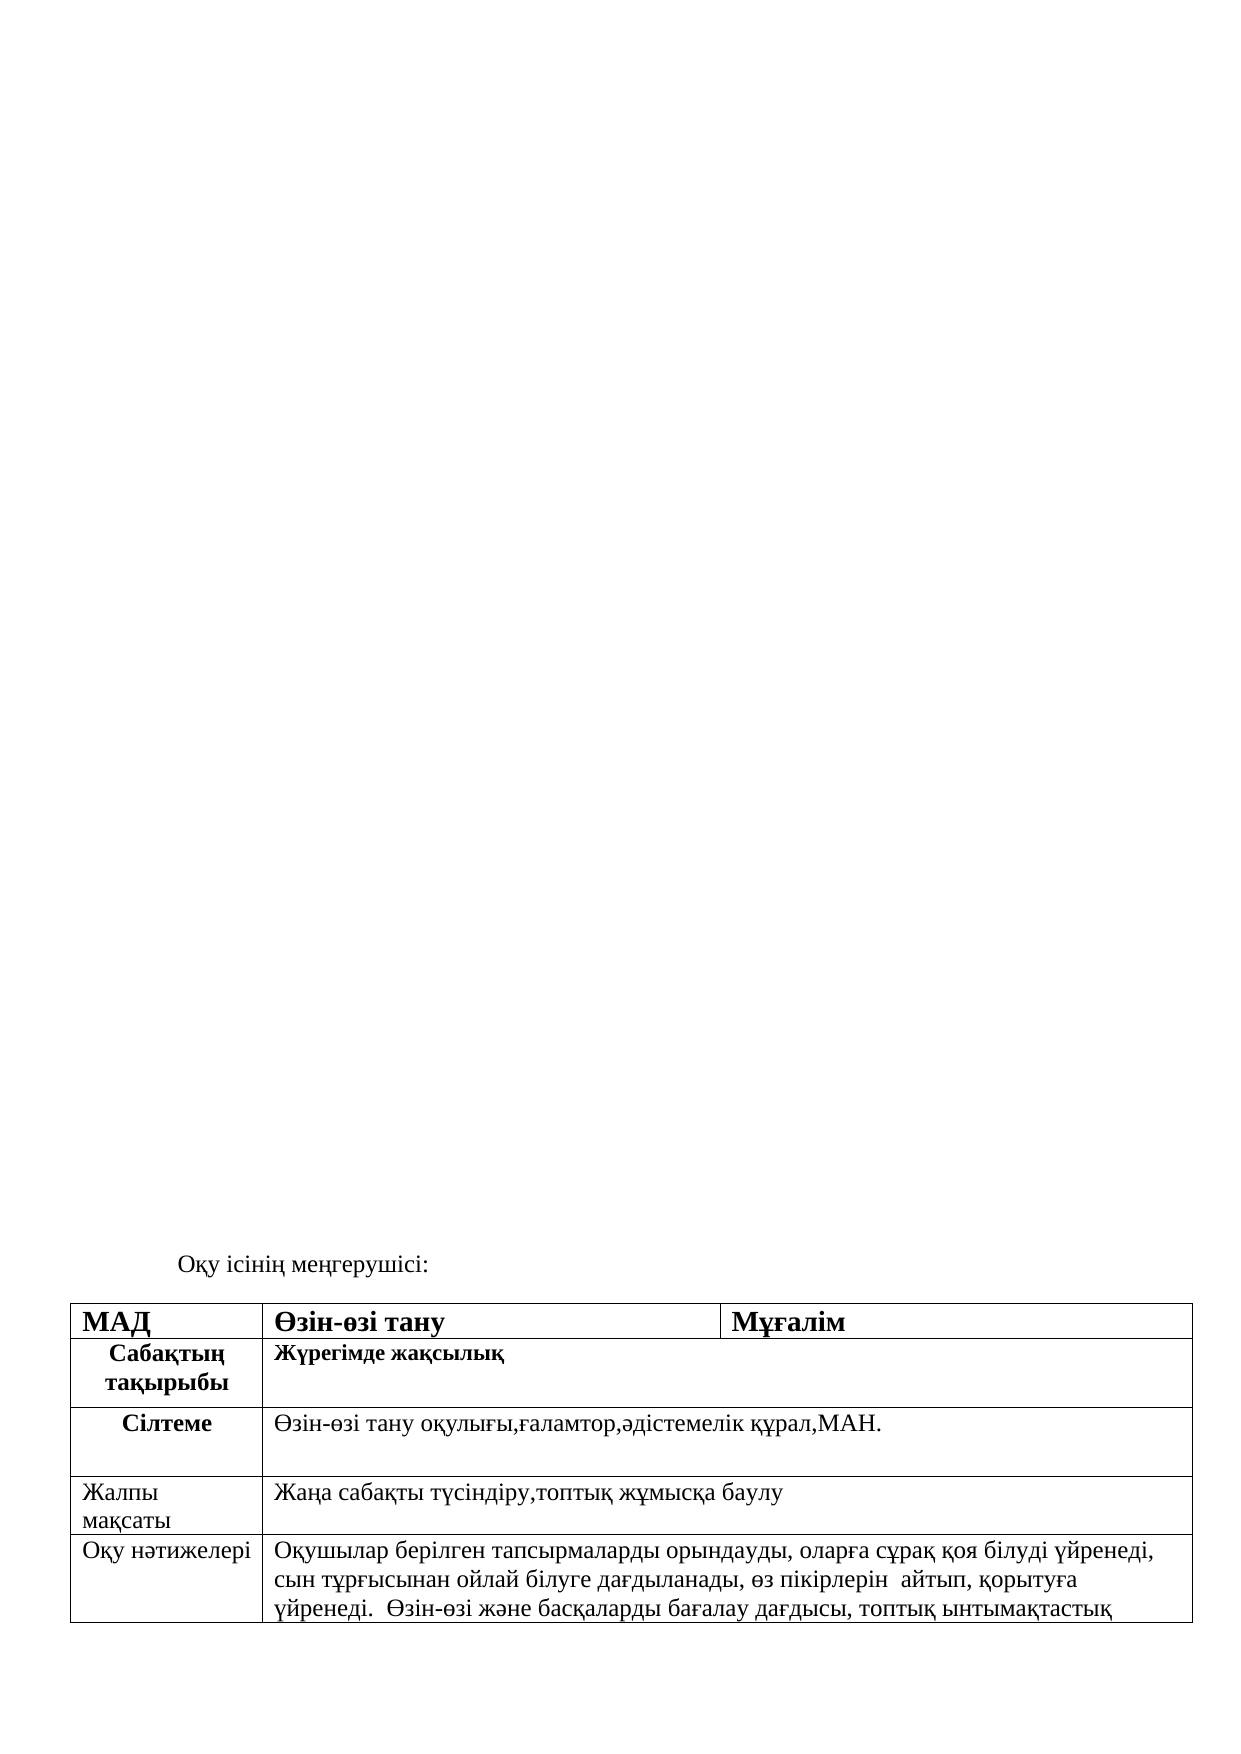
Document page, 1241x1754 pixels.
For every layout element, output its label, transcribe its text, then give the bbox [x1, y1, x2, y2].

table_cell Сілтеме [71, 1408, 262, 1476]
table_cell Сабақтың тақырыбы [71, 1339, 262, 1407]
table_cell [263, 1535, 1192, 1622]
table_header Өзін-өзі тану [263, 1304, 720, 1337]
table_cell Өзін-өзі тану оқулығы,ғаламтор,әдістемелік құрал,МАН. [263, 1408, 1192, 1476]
table_cell Жалпы мақсаты [71, 1477, 262, 1534]
table_header Мұғалім [721, 1304, 1192, 1337]
text Оқу ісінің меңгерушісі: [177, 1249, 1152, 1278]
table_header МАД [71, 1304, 262, 1337]
table_cell Жаңа сабақты түсіндіру,топтық жұмысқа баулу [263, 1477, 1192, 1534]
table_cell Жүрегімде жақсылық [263, 1339, 1192, 1407]
table_cell Оқу нәтижелері [71, 1535, 262, 1622]
